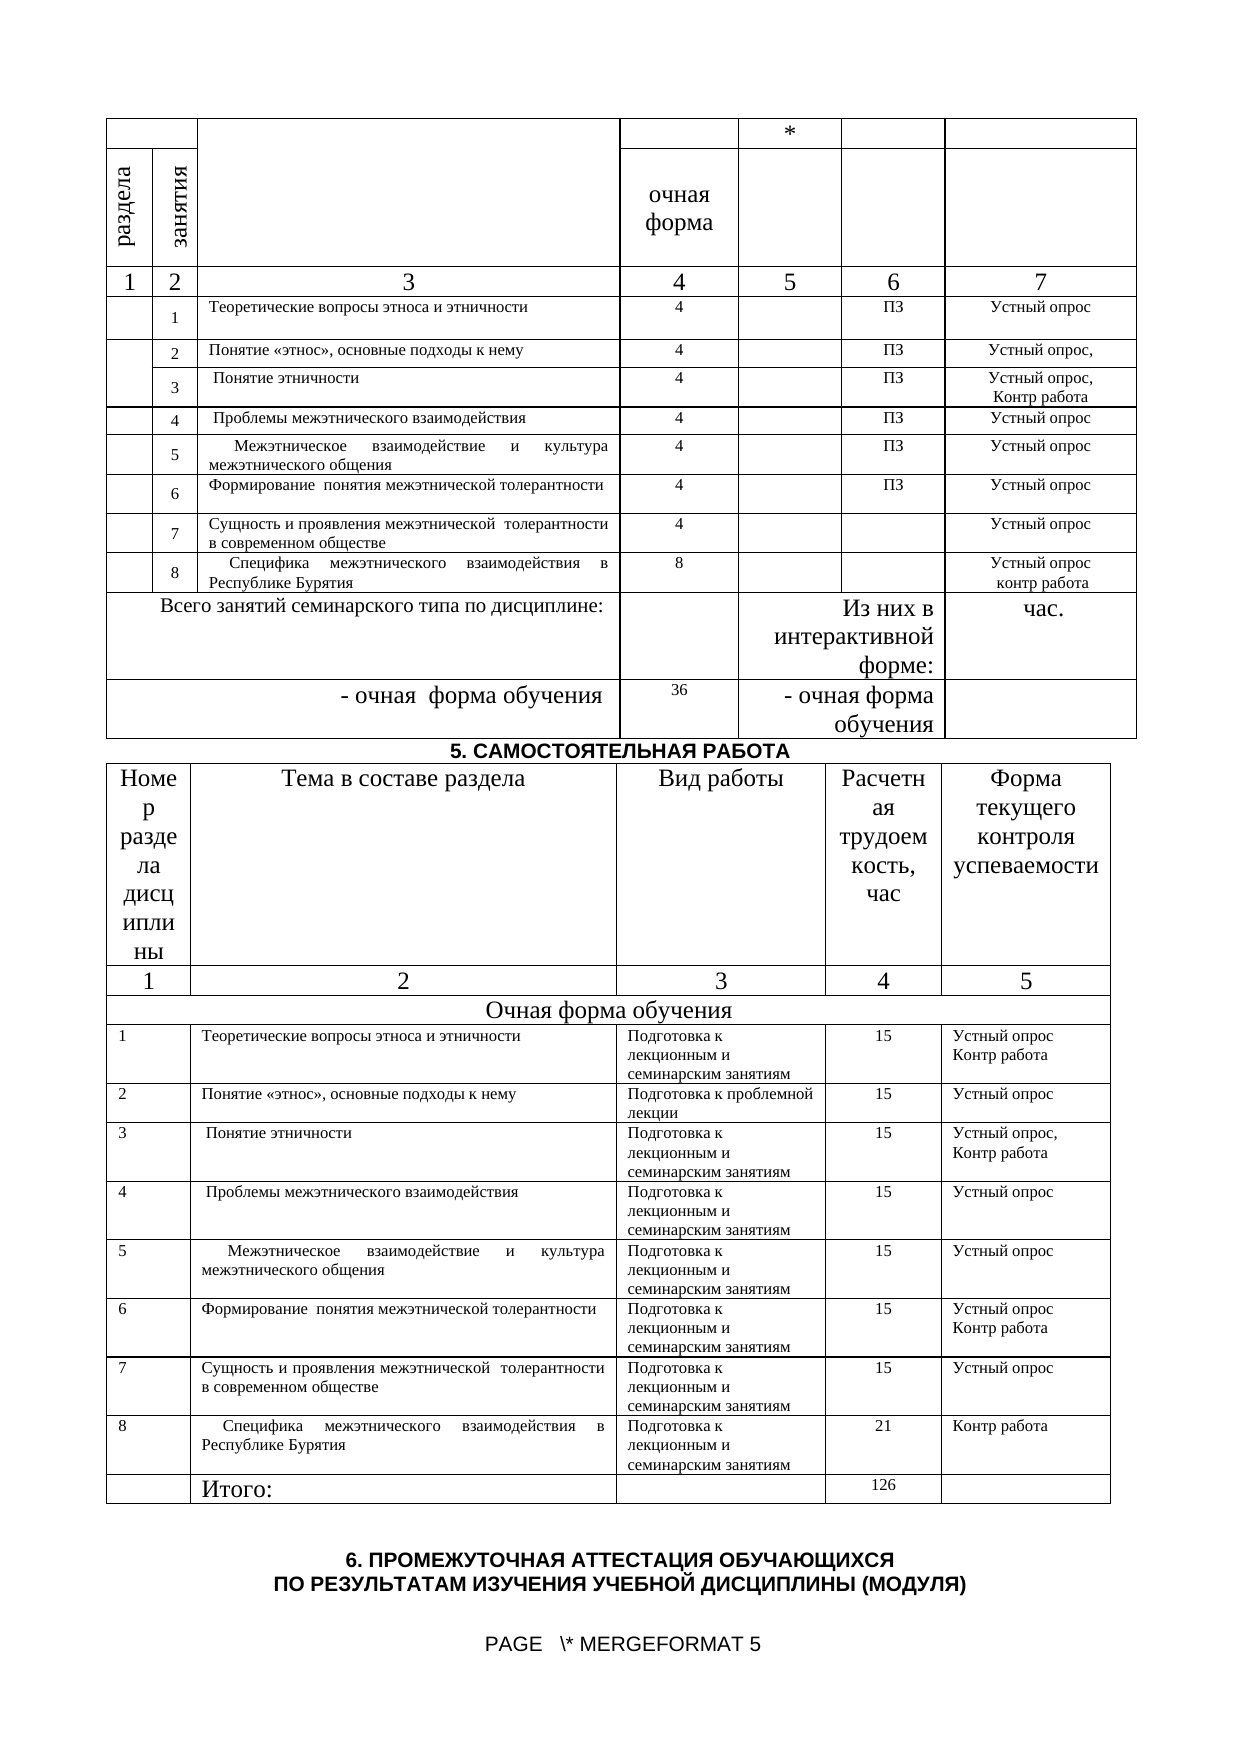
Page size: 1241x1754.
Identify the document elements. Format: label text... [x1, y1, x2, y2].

table_cell [739, 297, 841, 338]
table_cell [107, 435, 152, 474]
table_cell 15 [826, 1182, 941, 1239]
table_cell [191, 1475, 616, 1503]
table_cell Формирование понятия межэтнической толерантности [191, 1299, 616, 1356]
subtitle 6. ПРОМЕЖУТОЧНАЯ АТТЕСТАЦИЯ ОБУЧАЮЩИХСЯ [118, 1547, 1122, 1571]
table_cell ПЗ [842, 340, 944, 367]
table_cell [621, 267, 738, 296]
table_cell [621, 593, 738, 679]
table_cell Понятие «этнос», основные подходы к нему [198, 340, 619, 367]
table_cell Устный опрос, Контр работа [942, 1123, 1110, 1181]
table_cell [946, 593, 1136, 679]
table_cell [739, 149, 841, 266]
table_cell [107, 149, 152, 266]
table_cell [739, 267, 841, 296]
table_cell [942, 1475, 1110, 1503]
table_cell [107, 966, 190, 994]
table_cell Устный опрос Контр работа [942, 1025, 1110, 1083]
table_cell [107, 553, 152, 592]
table_cell Подготовка к лекционным и семинарским занятиям [617, 1416, 825, 1473]
table_cell Теоретические вопросы этноса и этничности [198, 297, 619, 338]
table_cell [739, 368, 841, 406]
table_header [107, 764, 190, 965]
subtitle ПО РЕЗУЛЬТАТАМ ИЗУЧЕНИЯ УЧЕБНОЙ ДИСЦИПЛИНЫ (МОДУЛЯ) [118, 1571, 1122, 1595]
table_cell Устный опрос [946, 408, 1136, 434]
table_cell 6 [107, 1299, 190, 1356]
table_cell 8 [621, 553, 738, 592]
table_cell [842, 553, 944, 592]
table_cell 4 [107, 1182, 190, 1239]
table_cell [842, 267, 944, 296]
table_cell 5 [107, 1240, 190, 1298]
table_cell Формирование понятия межэтнической толерантности [198, 475, 619, 513]
table_cell Устный опрос Контр работа [942, 1299, 1110, 1356]
table_cell [107, 680, 619, 737]
table_cell 36 [621, 680, 738, 737]
table_cell [107, 408, 152, 434]
table_cell ПЗ [842, 297, 944, 338]
table_cell ПЗ [842, 435, 944, 474]
table_cell [107, 514, 152, 552]
table_cell [107, 996, 1110, 1024]
table_cell 8 [153, 553, 197, 592]
table_cell [739, 340, 841, 367]
table_cell Устный опрос контр работа [946, 553, 1136, 592]
table_cell [739, 435, 841, 474]
table_cell [153, 267, 197, 296]
table_cell Специфика межэтнического взаимодействия в Республике Бурятия [198, 553, 619, 592]
table_cell Подготовка к лекционным и семинарским занятиям [617, 1025, 825, 1083]
table_cell [739, 680, 944, 737]
table_header [617, 764, 825, 965]
table_cell [826, 966, 941, 994]
table_header [107, 119, 197, 148]
table_cell [107, 297, 152, 338]
table_header [621, 119, 738, 148]
table_cell 4 [621, 368, 738, 406]
table_cell Устный опрос [942, 1358, 1110, 1415]
table_cell Подготовка к проблемной лекции [617, 1084, 825, 1122]
table_cell [946, 149, 1136, 266]
table_cell [107, 475, 152, 513]
table_cell [739, 593, 944, 679]
table_cell Устный опрос [946, 514, 1136, 552]
table_cell Межэтническое взаимодействие и культура межэтнического общения [198, 435, 619, 474]
table_header [198, 119, 619, 266]
table_cell 126 [826, 1475, 941, 1503]
table_cell [739, 475, 841, 513]
table_cell [739, 408, 841, 434]
table_cell 15 [826, 1084, 941, 1122]
table_cell 5 [153, 435, 197, 474]
table_cell Подготовка к лекционным и семинарским занятиям [617, 1123, 825, 1181]
table_cell Понятие этничности [198, 368, 619, 406]
table_cell [617, 1475, 825, 1503]
table_cell Устный опрос [942, 1084, 1110, 1122]
table_cell Межэтническое взаимодействие и культура межэтнического общения [191, 1240, 616, 1298]
table_cell 15 [826, 1358, 941, 1415]
table_cell Проблемы межэтнического взаимодействия [198, 408, 619, 434]
table_cell Проблемы межэтнического взаимодействия [191, 1182, 616, 1239]
table_header [826, 764, 941, 965]
table_cell 4 [621, 514, 738, 552]
table_cell 15 [826, 1025, 941, 1083]
table_cell 6 [153, 475, 197, 513]
table_cell 4 [621, 408, 738, 434]
table_header [946, 119, 1136, 148]
table_cell Подготовка к лекционным и семинарским занятиям [617, 1299, 825, 1356]
table_cell [842, 149, 944, 266]
table_cell Устный опрос [942, 1240, 1110, 1298]
table_cell Понятие «этнос», основные подходы к нему [191, 1084, 616, 1122]
table_cell 7 [107, 1358, 190, 1415]
table_header [191, 764, 616, 965]
table_cell [107, 340, 152, 406]
table_cell 15 [826, 1240, 941, 1298]
table_cell [107, 1475, 190, 1503]
table_cell [942, 966, 1110, 994]
table_cell Теоретические вопросы этноса и этничности [191, 1025, 616, 1083]
table_cell 4 [621, 435, 738, 474]
table_cell [107, 267, 152, 296]
table_cell Устный опрос [946, 475, 1136, 513]
table_cell 4 [153, 408, 197, 434]
table_cell 4 [621, 475, 738, 513]
table_cell 1 [107, 1025, 190, 1083]
table_cell Устный опрос [942, 1182, 1110, 1239]
table_cell 1 [153, 297, 197, 338]
table_cell 15 [826, 1299, 941, 1356]
table_cell ПЗ [842, 408, 944, 434]
table_cell [107, 593, 619, 679]
table_cell 15 [826, 1123, 941, 1181]
table_header [739, 119, 841, 148]
table_cell Сущность и проявления межэтнической толерантности в современном обществе [191, 1358, 616, 1415]
table_cell 3 [107, 1123, 190, 1181]
table_cell 8 [107, 1416, 190, 1473]
table_cell 4 [621, 297, 738, 338]
table_cell [946, 267, 1136, 296]
table_cell 2 [107, 1084, 190, 1122]
table_cell 2 [153, 340, 197, 367]
table_cell [198, 267, 619, 296]
table_cell ПЗ [842, 368, 944, 406]
subtitle 5. Самостоятельная работа [118, 739, 1122, 762]
table_cell Устный опрос [946, 435, 1136, 474]
table_cell [153, 149, 197, 266]
table_cell [739, 553, 841, 592]
table_cell Устный опрос [946, 297, 1136, 338]
table_cell Понятие этничности [191, 1123, 616, 1181]
table_cell Контр работа [942, 1416, 1110, 1473]
table_cell Специфика межэтнического взаимодействия в Республике Бурятия [191, 1416, 616, 1473]
table_cell [621, 149, 738, 266]
table_header [942, 764, 1110, 965]
table_cell [842, 514, 944, 552]
table_cell Устный опрос, Контр работа [946, 368, 1136, 406]
table_cell 21 [826, 1416, 941, 1473]
table_cell Сущность и проявления межэтнической толерантности в современном обществе [198, 514, 619, 552]
table_cell [739, 514, 841, 552]
table_cell 7 [153, 514, 197, 552]
table_cell [191, 966, 616, 994]
table_cell Устный опрос, [946, 340, 1136, 367]
table_cell Подготовка к лекционным и семинарским занятиям [617, 1240, 825, 1298]
table_header [842, 119, 944, 148]
table_cell Подготовка к лекционным и семинарским занятиям [617, 1358, 825, 1415]
table_cell ПЗ [842, 475, 944, 513]
table_cell 3 [153, 368, 197, 406]
table_cell [946, 680, 1136, 737]
table_cell Подготовка к лекционным и семинарским занятиям [617, 1182, 825, 1239]
table_cell 4 [621, 340, 738, 367]
